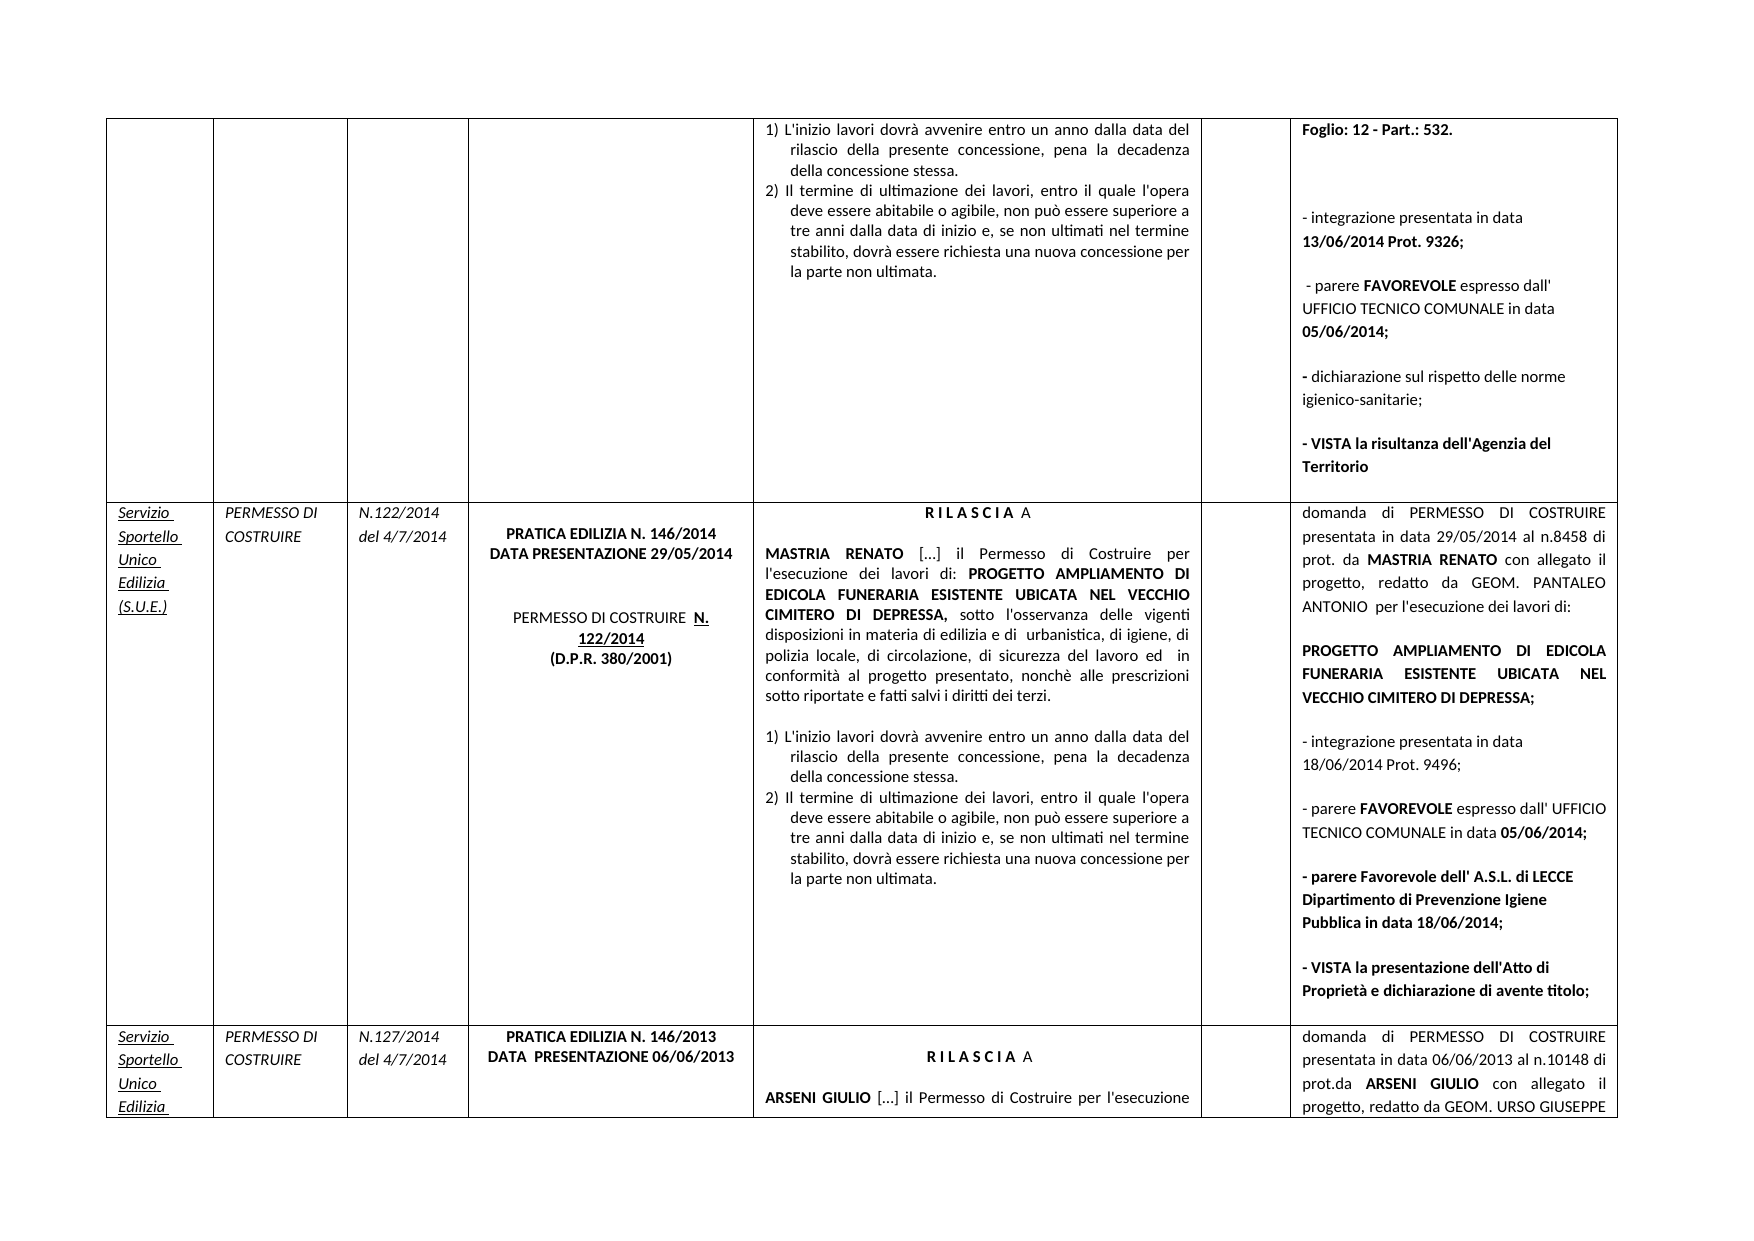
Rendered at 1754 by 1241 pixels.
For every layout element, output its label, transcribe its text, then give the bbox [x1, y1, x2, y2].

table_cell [214, 119, 347, 502]
table_cell N.122/2014 del 4/7/2014 [348, 503, 468, 1025]
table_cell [469, 119, 753, 502]
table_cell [348, 119, 468, 502]
table_cell PRATICA EDILIZIA N. 146/2014 DATA PRESENTAZIONE 29/05/2014 PERMESSO DI COSTRUIRE N. 122/2014 (D.P.R. 380/2001) [469, 503, 753, 1025]
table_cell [1291, 119, 1617, 502]
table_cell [754, 1026, 1201, 1117]
table_cell R I L A S C I A A MASTRIA RENATO […] il Permesso di Costruire per l'esecuzione dei lavori di: PROGETTO AMPLIAMENTO DI EDICOLA FUNERARIA ESISTENTE UBICATA NEL VECCHIO CIMITERO DI DEPRESSA, sotto l'osservanza delle vigenti disposizioni in materia di edilizia e di urbanistica, di igiene, di polizia locale, di circolazione, di sicurezza del lavoro ed in conformità al progetto presentato, nonchè alle prescrizioni sotto riportate e fatti salvi i diritti dei terzi. 1) L'inizio lavori dovrà avvenire entro un anno dalla data del rilascio della presente concessione, pena la decadenza della concessione stessa. 2) Il termine di ultimazione dei lavori, entro il quale l'opera deve essere abitabile o agibile, non può essere superiore a tre anni dalla data di inizio e, se non ultimati nel termine stabilito, dovrà essere richiesta una nuova concessione per la parte non ultimata. [754, 503, 1201, 1025]
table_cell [107, 119, 213, 502]
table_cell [754, 119, 1201, 502]
table_cell Servizio Sportello Unico Edilizia (S.U.E.) [107, 503, 213, 1025]
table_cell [214, 1026, 347, 1117]
table_cell [1202, 1026, 1290, 1117]
table_cell [1202, 119, 1290, 502]
table_cell domanda di PERMESSO DI COSTRUIRE presentata in data 29/05/2014 al n.8458 di prot. da MASTRIA RENATO con allegato il progetto, redatto da GEOM. PANTALEO ANTONIO per l'esecuzione dei lavori di: PROGETTO AMPLIAMENTO DI EDICOLA FUNERARIA ESISTENTE UBICATA NEL VECCHIO CIMITERO DI DEPRESSA; - integrazione presentata in data 18/06/2014 Prot. 9496; - parere FAVOREVOLE espresso dall' UFFICIO TECNICO COMUNALE in data 05/06/2014; - parere Favorevole dell' A.S.L. di LECCE Dipartimento di Prevenzione Igiene Pubblica in data 18/06/2014; - VISTA la presentazione dell'Atto di Proprietà e dichiarazione di avente titolo; [1291, 503, 1617, 1025]
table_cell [107, 1026, 213, 1117]
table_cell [1291, 1026, 1617, 1117]
table_cell PERMESSO DI COSTRUIRE [214, 503, 347, 1025]
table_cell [469, 1026, 753, 1117]
table_cell [1202, 503, 1290, 1025]
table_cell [348, 1026, 468, 1117]
